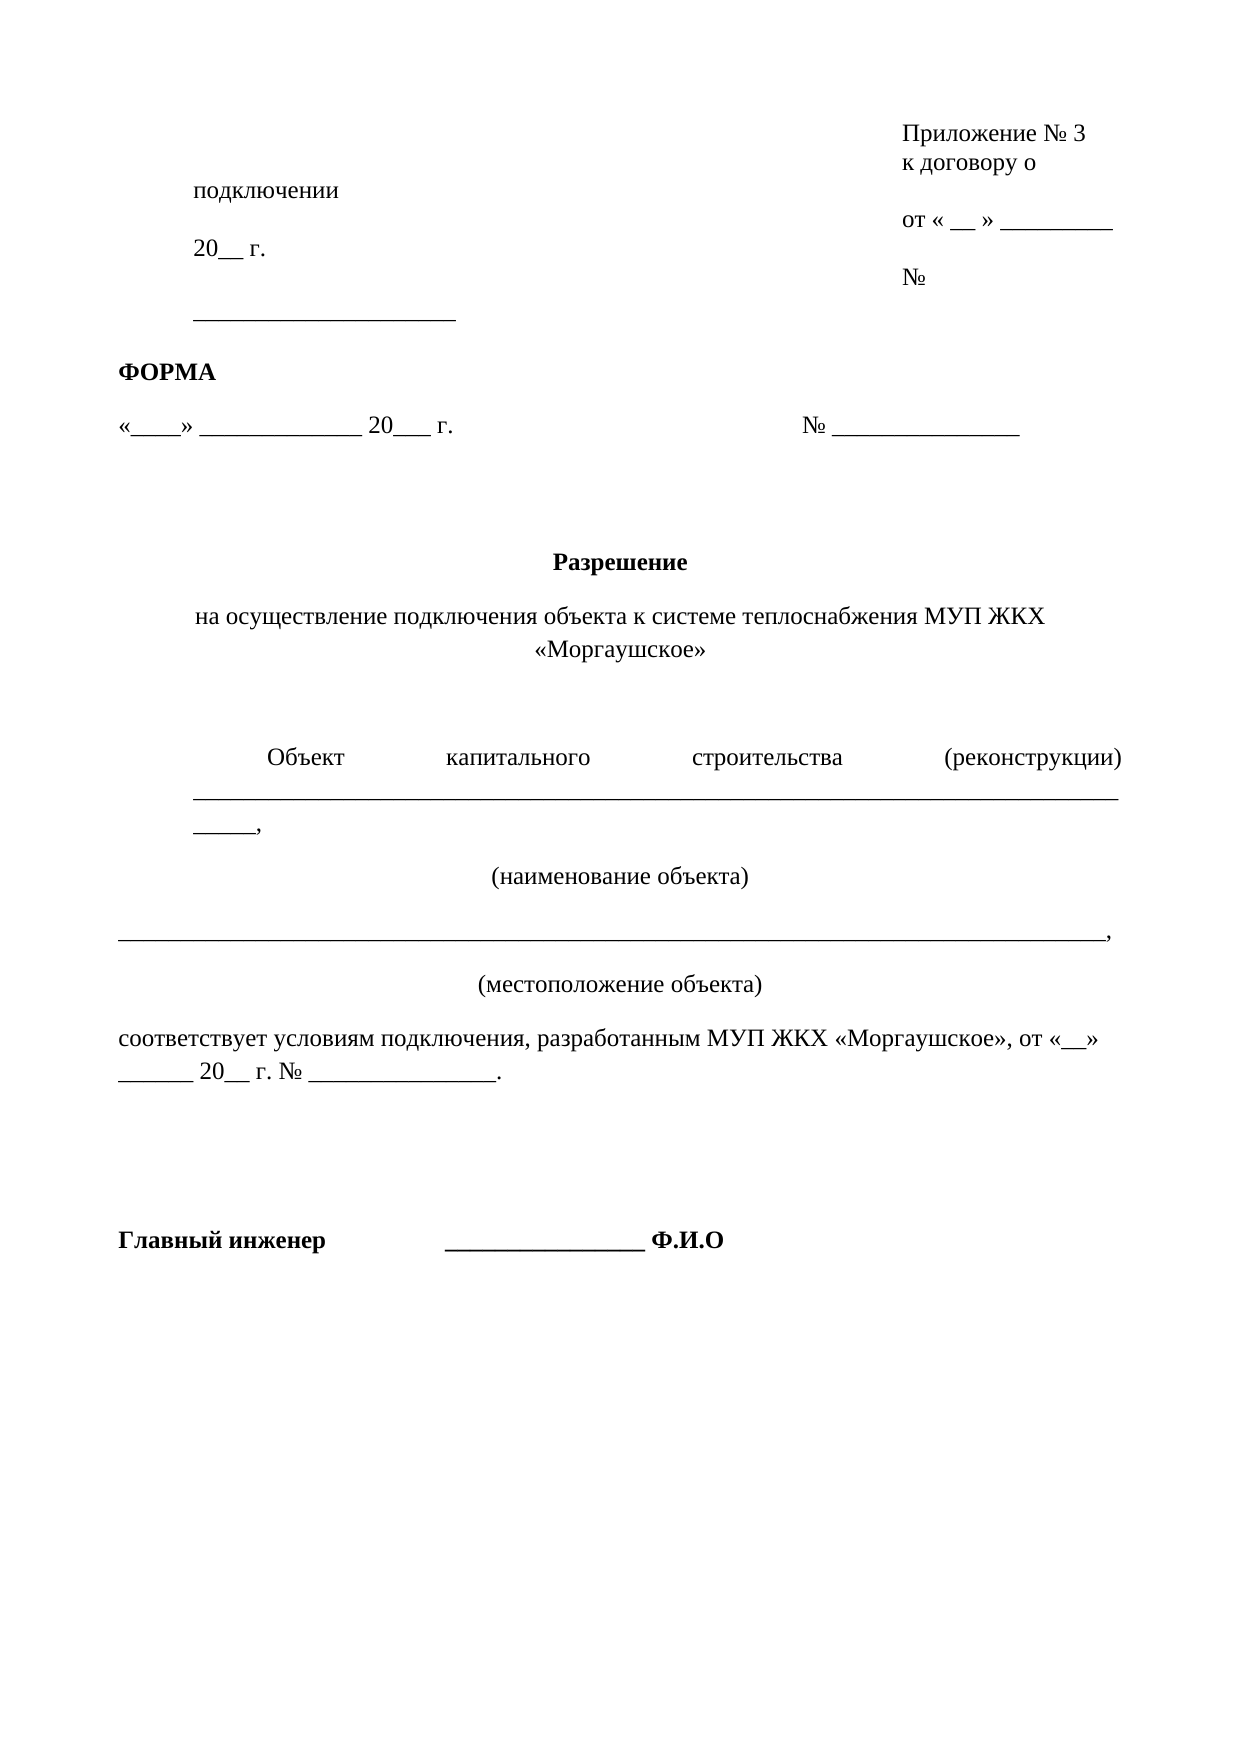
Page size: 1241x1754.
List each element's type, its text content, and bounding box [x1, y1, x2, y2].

text Разрешение [118, 547, 1122, 576]
text (наименование объекта) [118, 861, 1122, 890]
text к договору о подключении [193, 147, 1122, 204]
text от « __ » _________ 20__ г. [193, 204, 1122, 262]
text № _____________________ [193, 262, 1122, 324]
text _______________________________________________________________________________, [118, 915, 1122, 944]
text Приложение № 3 [193, 118, 1122, 147]
text Объект капитального строительства (реконструкции) _______________________________________________________________________________, [193, 742, 1122, 836]
text соответствует условиям подключения, разработанным МУП ЖКХ «Моргаушское», от «__» ______ 20__ г. № _______________. [118, 1023, 1122, 1085]
text (местоположение объекта) [118, 969, 1122, 998]
text Главный инженер ________________ Ф.И.О [118, 1225, 1122, 1254]
text ФОРМА [118, 357, 1122, 385]
text на осуществление подключения объекта к системе теплоснабжения МУП ЖКХ «Моргаушское» [118, 601, 1122, 663]
text «____» _____________ 20___ г. № _______________ [118, 411, 1122, 439]
